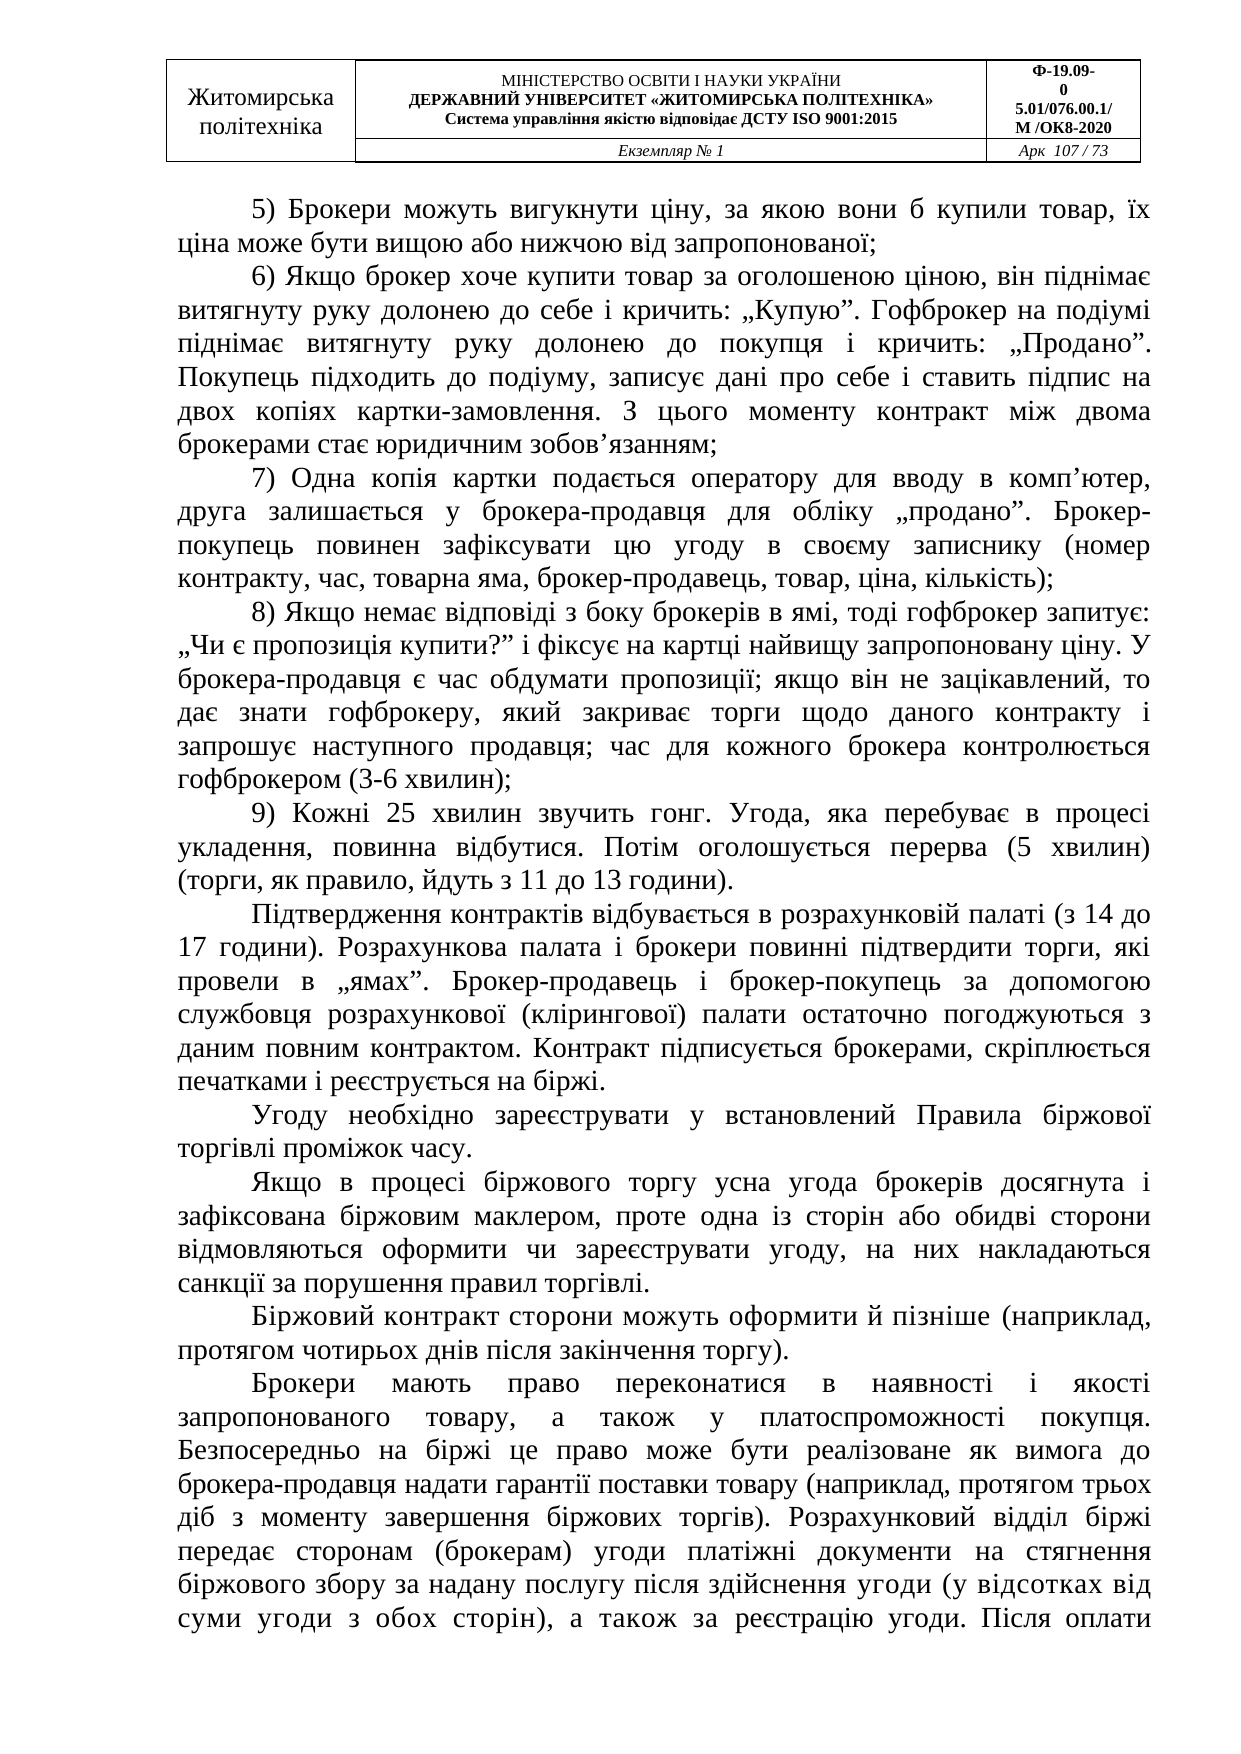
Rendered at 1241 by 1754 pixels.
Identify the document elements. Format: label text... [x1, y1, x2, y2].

text 7) Одна копія картки подається оператору для вводу в комп’ютер, друга залишається у брокера-продавця для обліку „продано”. Брокер-покупець повинен зафіксувати цю угоду в своєму записнику (номер контракту, час, товарна яма, брокер-продавець, товар, ціна, кількість); [177, 460, 1152, 594]
text Підтвердження контрактів відбувається в розрахунковій палаті (з 14 до 17 години). Розрахункова палата і брокери повинні підтвердити торги, які провели в „ямах”. Брокер-продавець і брокер-покупець за допомогою службовця розрахункової (клірингової) палати остаточно погоджуються з даним повним контрактом. Контракт підписується брокерами, скріплюється печатками і реєструється на біржі. [177, 896, 1152, 1097]
text 6) Якщо брокер хоче купити товар за оголошеною ціною, він піднімає витягнуту руку долонею до себе і кричить: „Купую”. Гофброкер на подіумі піднімає витягнуту руку долонею до покупця і кричить: „Продано”. Покупець підходить до подіуму, записує дані про себе і ставить підпис на двох копіях картки-замовлення. З цього моменту контракт між двома брокерами стає юридичним зобов’язанням; [177, 258, 1152, 460]
text 8) Якщо немає відповіді з боку брокерів в ямі, тоді гофброкер запитує: „Чи є пропозиція купити?” і фіксує на картці найвищу запропоновану ціну. У брокера-продавця є час обдумати пропозиції; якщо він не зацікавлений, то дає знати гофброкеру, який закриває торги щодо даного контракту і запрошує наступного продавця; час для кожного брокера контролюється гофброкером (3-6 хвилин); [177, 594, 1152, 795]
text 9) Кожні 25 хвилин звучить гонг. Угода, яка перебуває в процесі укладення, повинна відбутися. Потім оголошується перерва (5 хвилин) (торги, як правило, йдуть з 11 до 13 години). [177, 795, 1152, 896]
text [177, 1365, 1152, 1634]
text Якщо в процесі біржового торгу усна угода брокерів досягнута і зафіксована біржовим маклером, проте одна із сторін або обидві сторони відмовляються оформити чи зареєструвати угоду, на них накладаються санкції за порушення правил торгівлі. [177, 1164, 1152, 1298]
text 5) Брокери можуть вигукнути ціну, за якою вони б купили товар, їх ціна може бути вищою або нижчою від запропонованої; [177, 191, 1152, 258]
text Угоду необхідно зареєструвати у встановлений Правила біржової торгівлі проміжок часу. [177, 1097, 1152, 1164]
text Біржовий контракт сторони можуть оформити й пізніше (наприклад, протягом чотирьох днів після закінчення торгу). [177, 1298, 1152, 1365]
